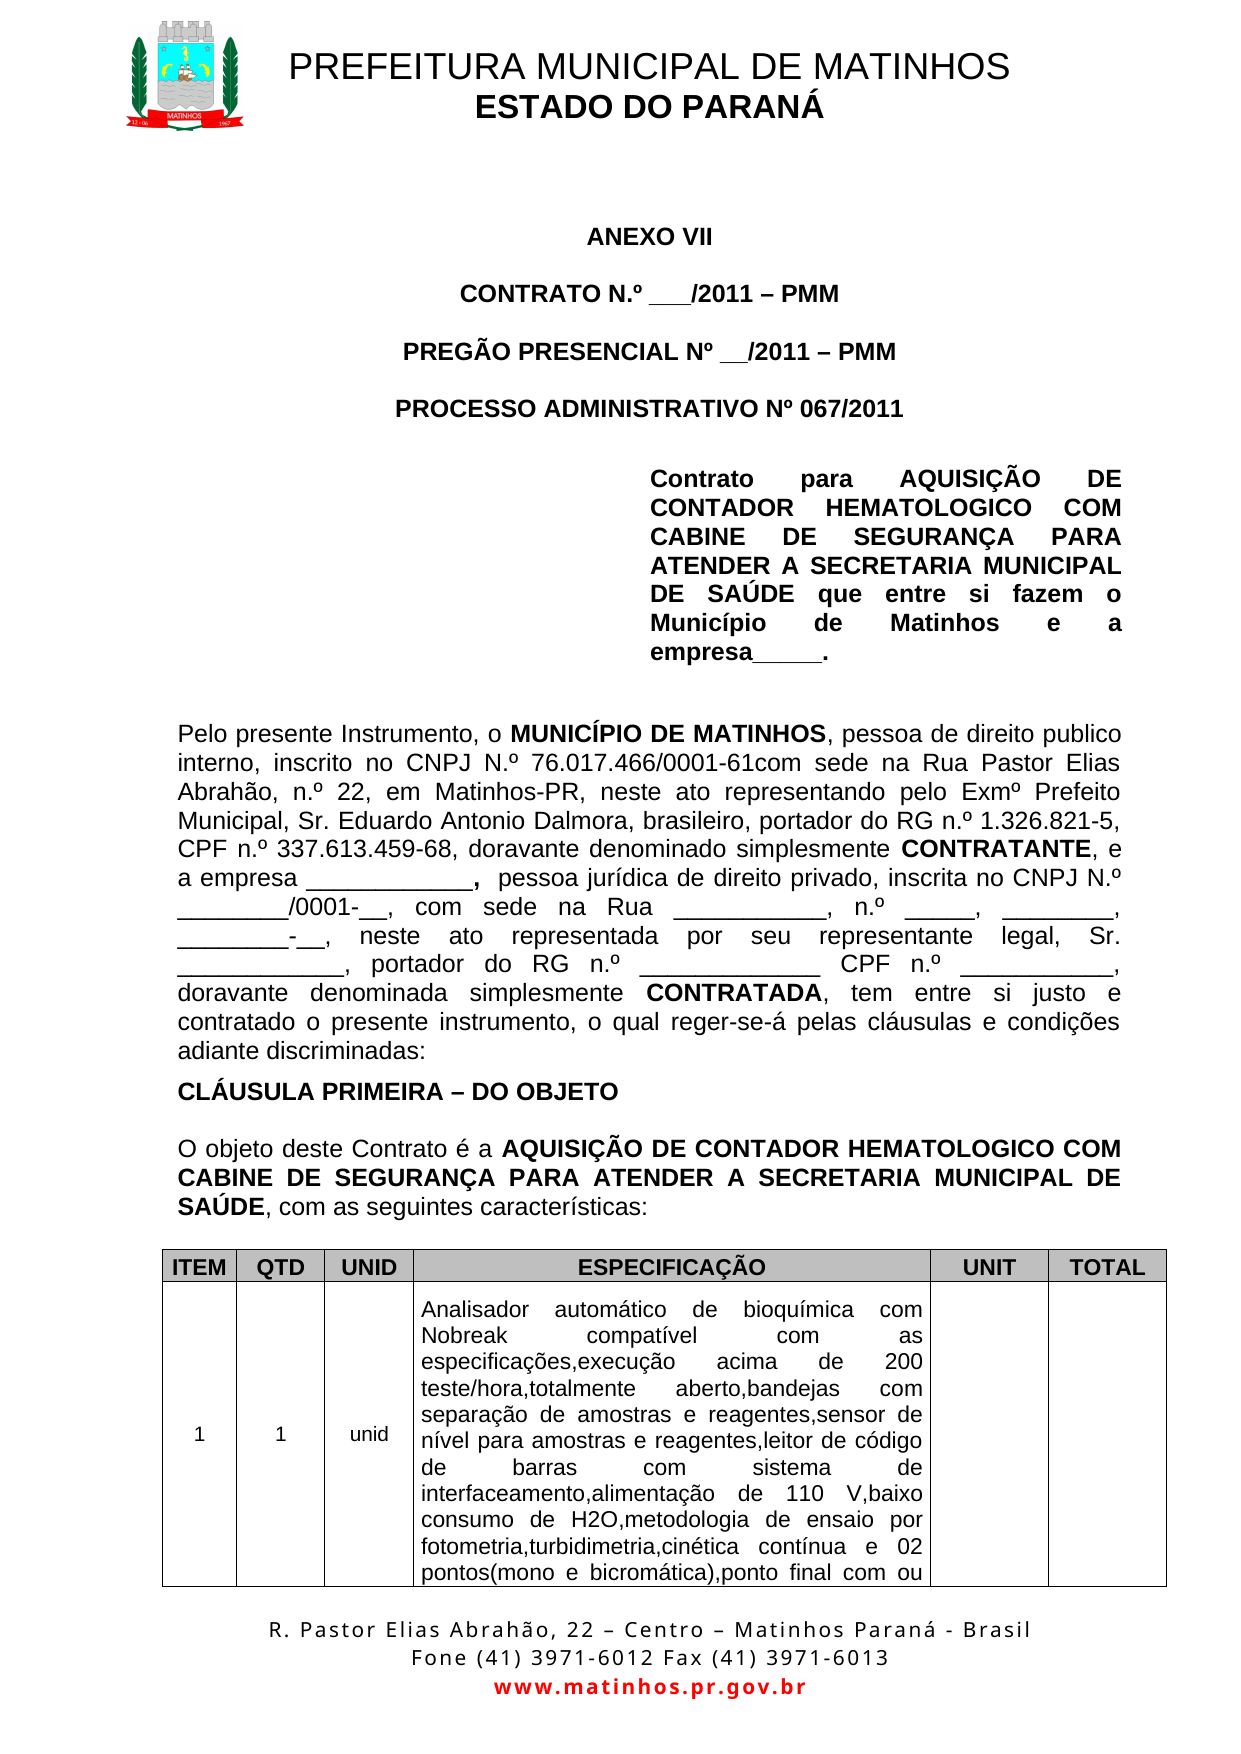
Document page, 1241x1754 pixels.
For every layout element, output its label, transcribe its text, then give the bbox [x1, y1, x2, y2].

text Pelo presente Instrumento, o MUNICÍPIO DE MATINHOS, pessoa de direito publico interno, inscrito no CNPJ N.º 76.017.466/0001-61com sede na Rua Pastor Elias Abrahão, n.º 22, em Matinhos-PR, neste ato representando pelo Exmº Prefeito Municipal, Sr. Eduardo Antonio Dalmora, brasileiro, portador do RG n.º 1.326.821-5, CPF n.º 337.613.459-68, doravante denominado simplesmente CONTRATANTE, e a empresa ____________, pessoa jurídica de direito privado, inscrita no CNPJ N.º ________/0001-__, com sede na Rua ___________, n.º _____, ________, ________-__, neste ato representada por seu representante legal, Sr. ____________, portador do RG n.º _____________ CPF n.º ___________, doravante denominada simplesmente CONTRATADA, tem entre si justo e contratado o presente instrumento, o qual reger-se-á pelas cláusulas e condições adiante discriminadas: [177, 719, 1122, 1064]
table_cell 1 [237, 1282, 324, 1586]
table_header ESPECIFICAÇÃO [414, 1250, 930, 1281]
table_header UNID [325, 1250, 413, 1281]
table_cell 1 [163, 1282, 236, 1586]
text PREGÃO PRESENCIAL Nº __/2011 – PMM [177, 337, 1122, 366]
text ANEXO VII [177, 222, 1122, 251]
table_cell unid [325, 1282, 413, 1586]
text CLÁUSULA PRIMEIRA – DO OBJETO [177, 1077, 1122, 1106]
text Contrato para AQUISIÇÃO DE CONTADOR HEMATOLOGICO COM CABINE DE SEGURANÇA PARA ATENDER A SECRETARIA MUNICIPAL DE SAÚDE que entre si fazem o Município de Matinhos e a empresa_____. [650, 464, 1122, 666]
table_cell [1049, 1282, 1166, 1586]
picture [126, 21, 244, 131]
table_header TOTAL [1049, 1250, 1166, 1281]
text O objeto deste Contrato é a AQUISIÇÃO DE CONTADOR HEMATOLOGICO COM CABINE DE SEGURANÇA PARA ATENDER A SECRETARIA MUNICIPAL DE SAÚDE, com as seguintes características: [177, 1134, 1122, 1221]
table_header QTD [237, 1250, 324, 1281]
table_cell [414, 1282, 930, 1586]
table_header UNIT [931, 1250, 1048, 1281]
table_cell [931, 1282, 1048, 1586]
text CONTRATO N.º ___/2011 – PMM [177, 279, 1122, 308]
table_header ITEM [163, 1250, 236, 1281]
text PROCESSO ADMINISTRATIVO Nº 067/2011 [177, 394, 1122, 423]
